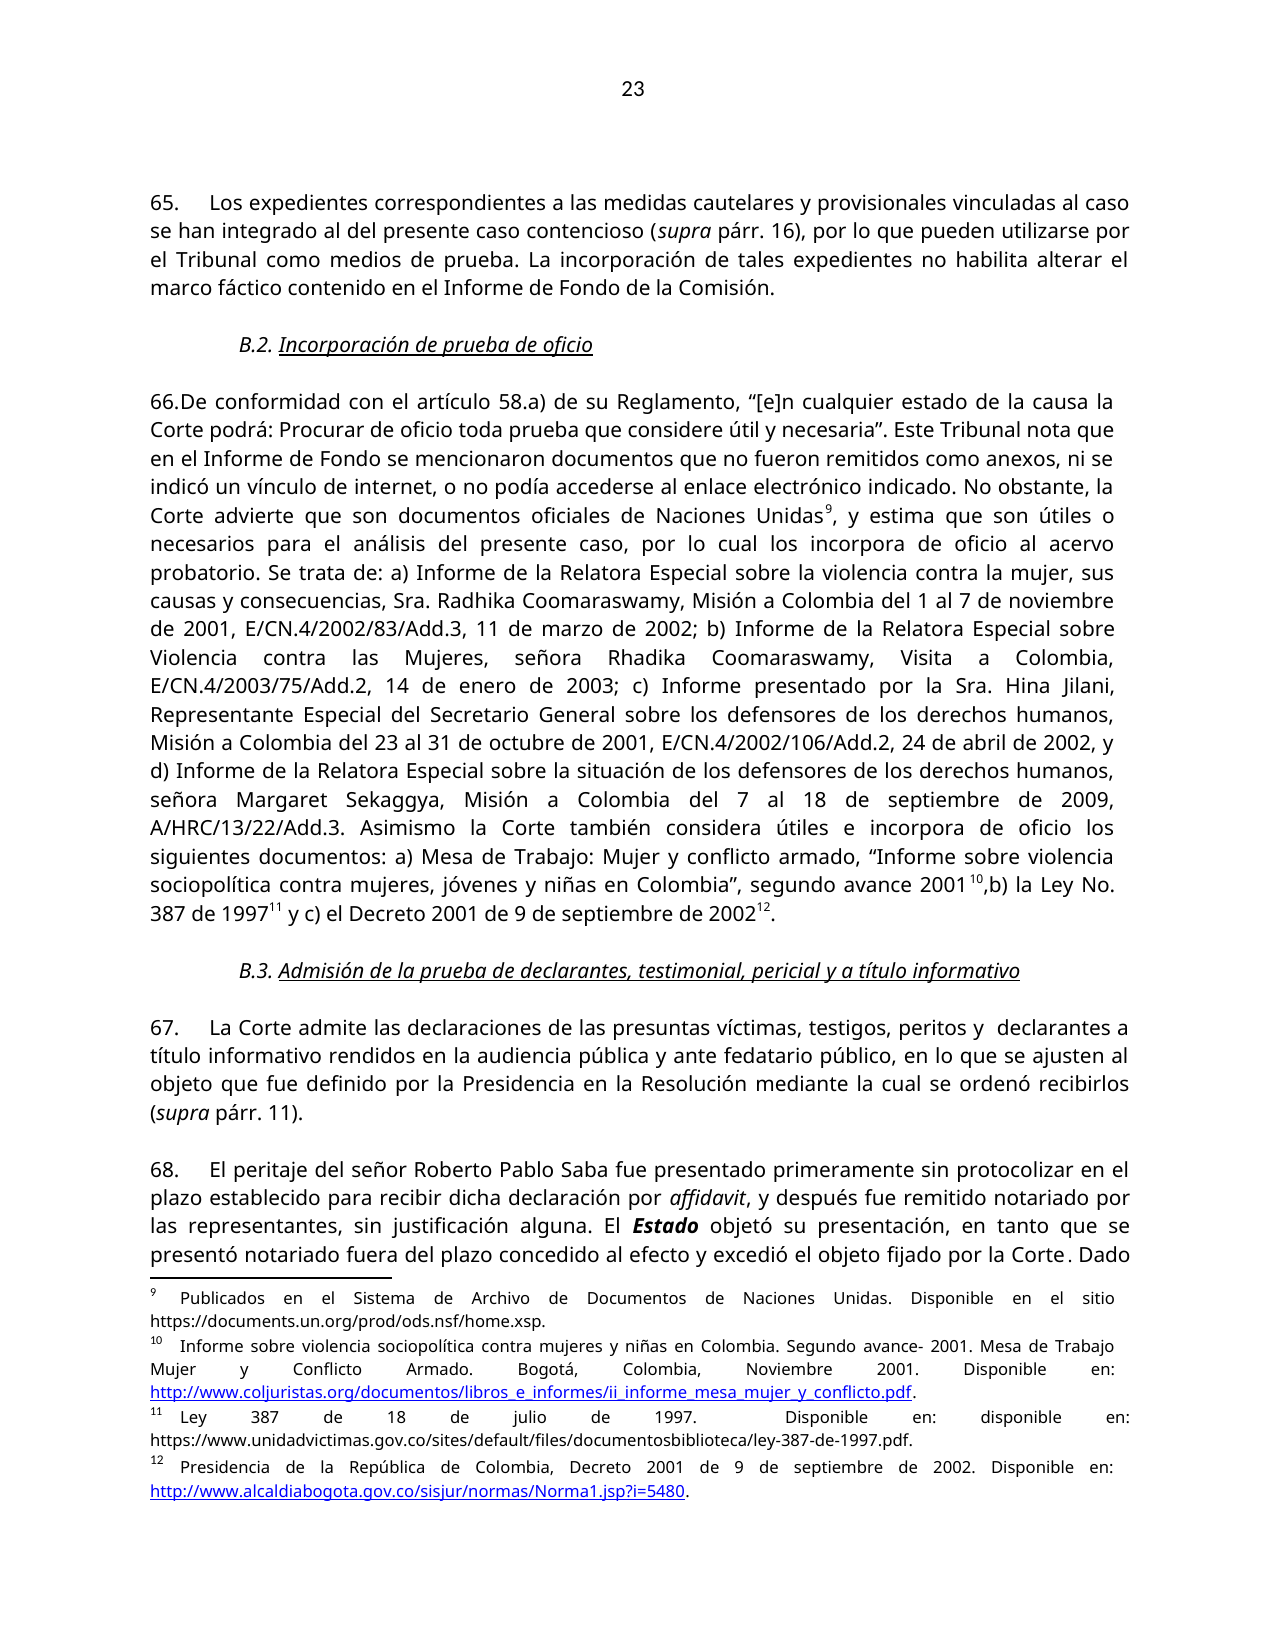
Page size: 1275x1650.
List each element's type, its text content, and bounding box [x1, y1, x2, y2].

list La Corte admite las declaraciones de las presuntas víctimas, testigos, peritos y declarantes a título informativo rendidos en la audiencia pública y ante fedatario público, en lo que se ajusten al objeto que fue definido por la Presidencia en la Resolución mediante la cual se ordenó recibirlos (supra párr. 11). [150, 1013, 1131, 1126]
text B.3. Admisión de la prueba de declarantes, testimonial, pericial y a título informativo [239, 956, 1131, 984]
list Los expedientes correspondientes a las medidas cautelares y provisionales vinculadas al caso se han integrado al del presente caso contencioso (supra párr. 16), por lo que pueden utilizarse por el Tribunal como medios de prueba. La incorporación de tales expedientes no habilita alterar el marco fáctico contenido en el Informe de Fondo de la Comisión. [150, 188, 1131, 302]
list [150, 1155, 1131, 1268]
list De conformidad con el artículo 58.a) de su Reglamento, “[e]n cualquier estado de la causa la Corte podrá: Procurar de oficio toda prueba que considere útil y necesaria”. Este Tribunal nota que en el Informe de Fondo se mencionaron documentos que no fueron remitidos como anexos, ni se indicó un vínculo de internet, o no podía accederse al enlace electrónico indicado. No obstante, la Corte advierte que son documentos oficiales de Naciones Unidas, y estima que son útiles o necesarios para el análisis del presente caso, por lo cual los incorpora de oficio al acervo probatorio. Se trata de: a) Informe de la Relatora Especial sobre la violencia contra la mujer, sus causas y consecuencias, Sra. Radhika Coomaraswamy, Misión a Colombia del 1 al 7 de noviembre de 2001, E/CN.4/2002/83/Add.3, 11 de marzo de 2002; b) Informe de la Relatora Especial sobre Violencia contra las Mujeres, señora Rhadika Coomaraswamy, Visita a Colombia, E/CN.4/2003/75/Add.2, 14 de enero de 2003; c) Informe presentado por la Sra. Hina Jilani, Representante Especial del Secretario General sobre los defensores de los derechos humanos, Misión a Colombia del 23 al 31 de octubre de 2001, E/CN.4/2002/106/Add.2, 24 de abril de 2002, y d) Informe de la Relatora Especial sobre la situación de los defensores de los derechos humanos, señora Margaret Sekaggya, Misión a Colombia del 7 al 18 de septiembre de 2009, A/HRC/13/22/Add.3. Asimismo la Corte también considera útiles e incorpora de oficio los siguientes documentos: a) Mesa de Trabajo: Mujer y conflicto armado, “Informe sobre violencia sociopolítica contra mujeres, jóvenes y niñas en Colombia”, segundo avance 2001,b) la Ley No. 387 de 1997 y c) el Decreto 2001 de 9 de septiembre de 2002. [150, 387, 1116, 927]
text B.2. Incorporación de prueba de oficio [239, 330, 1131, 358]
